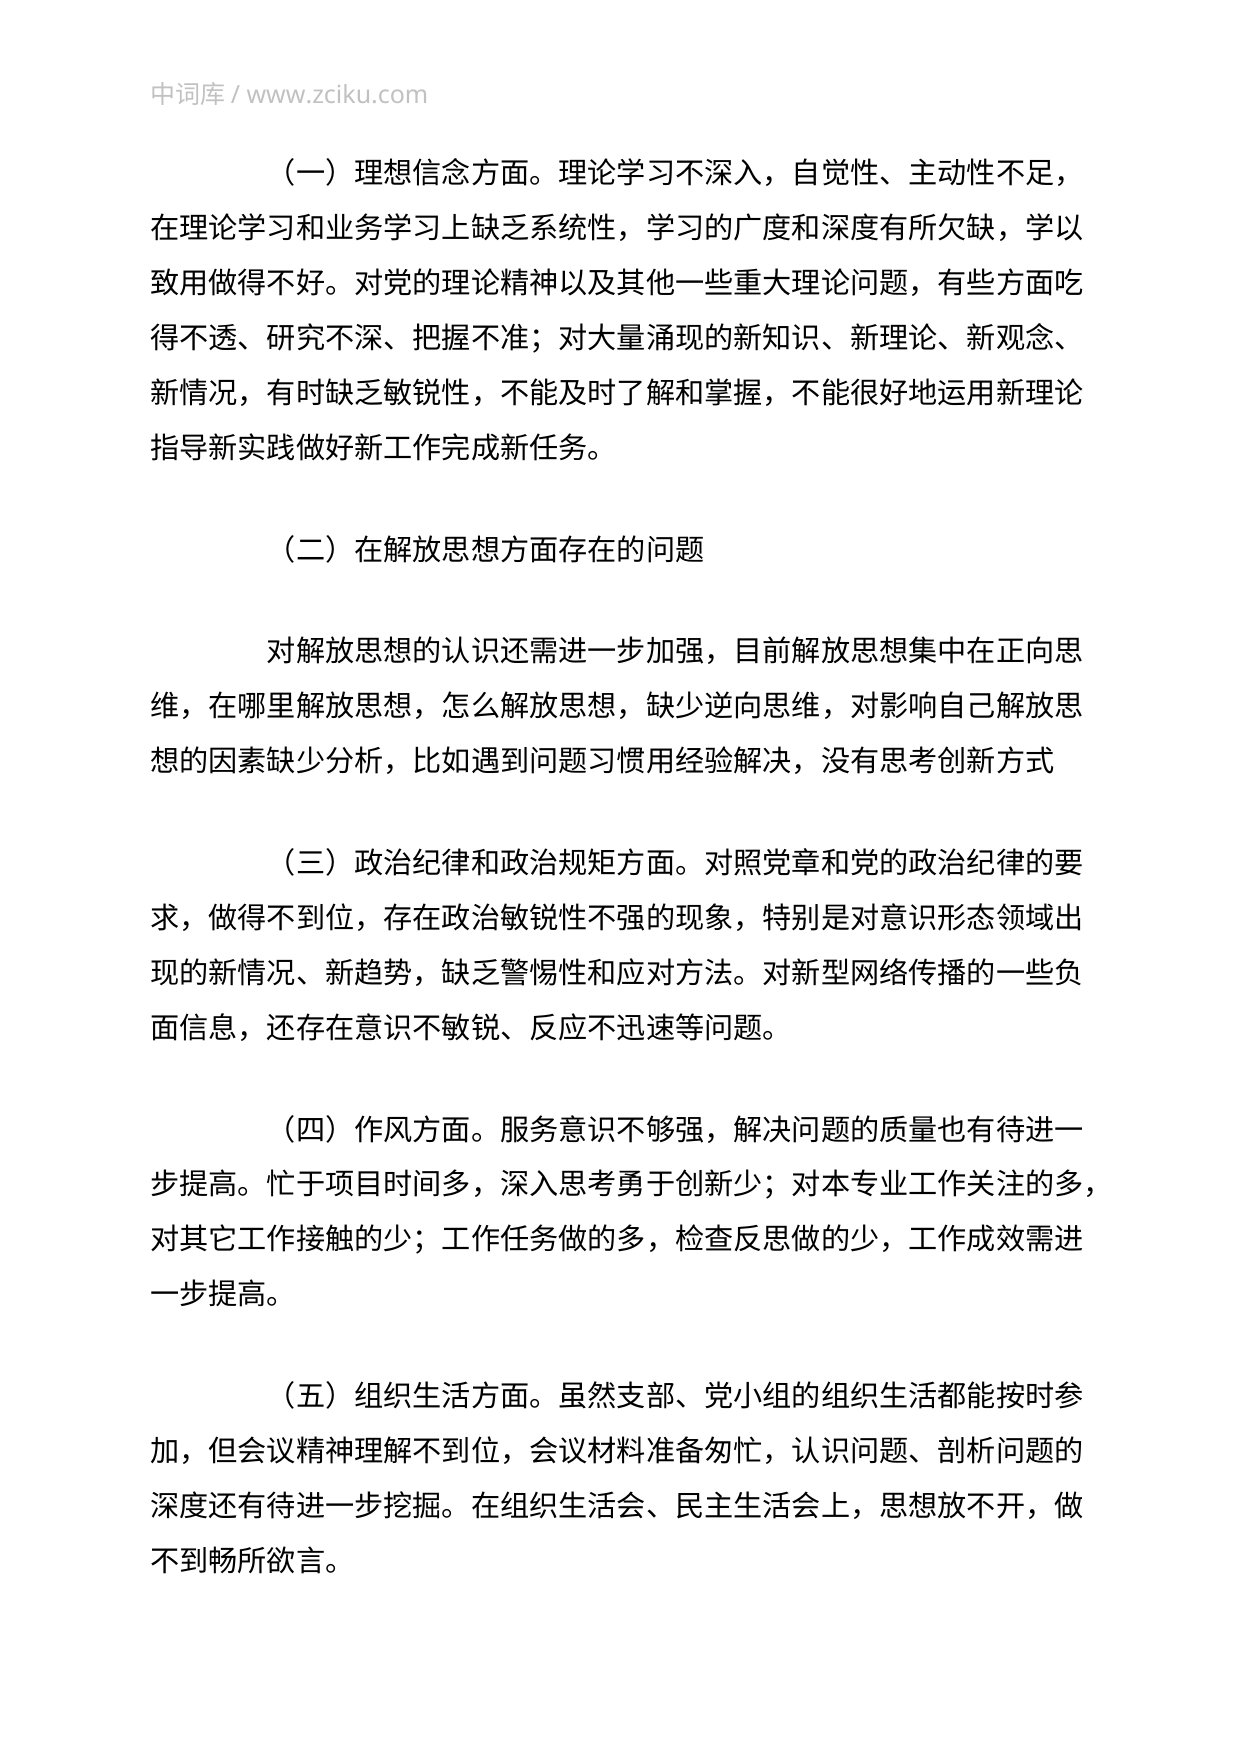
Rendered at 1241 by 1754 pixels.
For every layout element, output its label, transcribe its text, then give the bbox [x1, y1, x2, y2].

text （一）理想信念方面。理论学习不深入，自觉性、主动性不足，在理论学习和业务学习上缺乏系统性，学习的广度和深度有所欠缺，学以致用做得不好。对党的理论精神以及其他一些重大理论问题，有些方面吃得不透、研究不深、把握不准；对大量涌现的新知识、新理论、新观念、新情况，有时缺乏敏锐性，不能及时了解和掌握，不能很好地运用新理论指导新实践做好新工作完成新任务。 [150, 150, 1090, 467]
text （二）在解放思想方面存在的问题 [150, 526, 1090, 568]
text （四）作风方面。服务意识不够强，解决问题的质量也有待进一步提高。忙于项目时间多，深入思考勇于创新少；对本专业工作关注的多，对其它工作接触的少；工作任务做的多，检查反思做的少，工作成效需进一步提高。 [150, 1106, 1090, 1313]
text （五）组织生活方面。虽然支部、党小组的组织生活都能按时参加，但会议精神理解不到位，会议材料准备匆忙，认识问题、剖析问题的深度还有待进一步挖掘。在组织生活会、民主生活会上，思想放不开，做不到畅所欲言。 [150, 1372, 1090, 1579]
text （三）政治纪律和政治规矩方面。对照党章和党的政治纪律的要求，做得不到位，存在政治敏锐性不强的现象，特别是对意识形态领域出现的新情况、新趋势，缺乏警惕性和应对方法。对新型网络传播的一些负面信息，还存在意识不敏锐、反应不迅速等问题。 [150, 839, 1090, 1047]
text 对解放思想的认识还需进一步加强，目前解放思想集中在正向思维，在哪里解放思想，怎么解放思想，缺少逆向思维，对影响自己解放思想的因素缺少分析，比如遇到问题习惯用经验解决，没有思考创新方式 [150, 628, 1090, 780]
